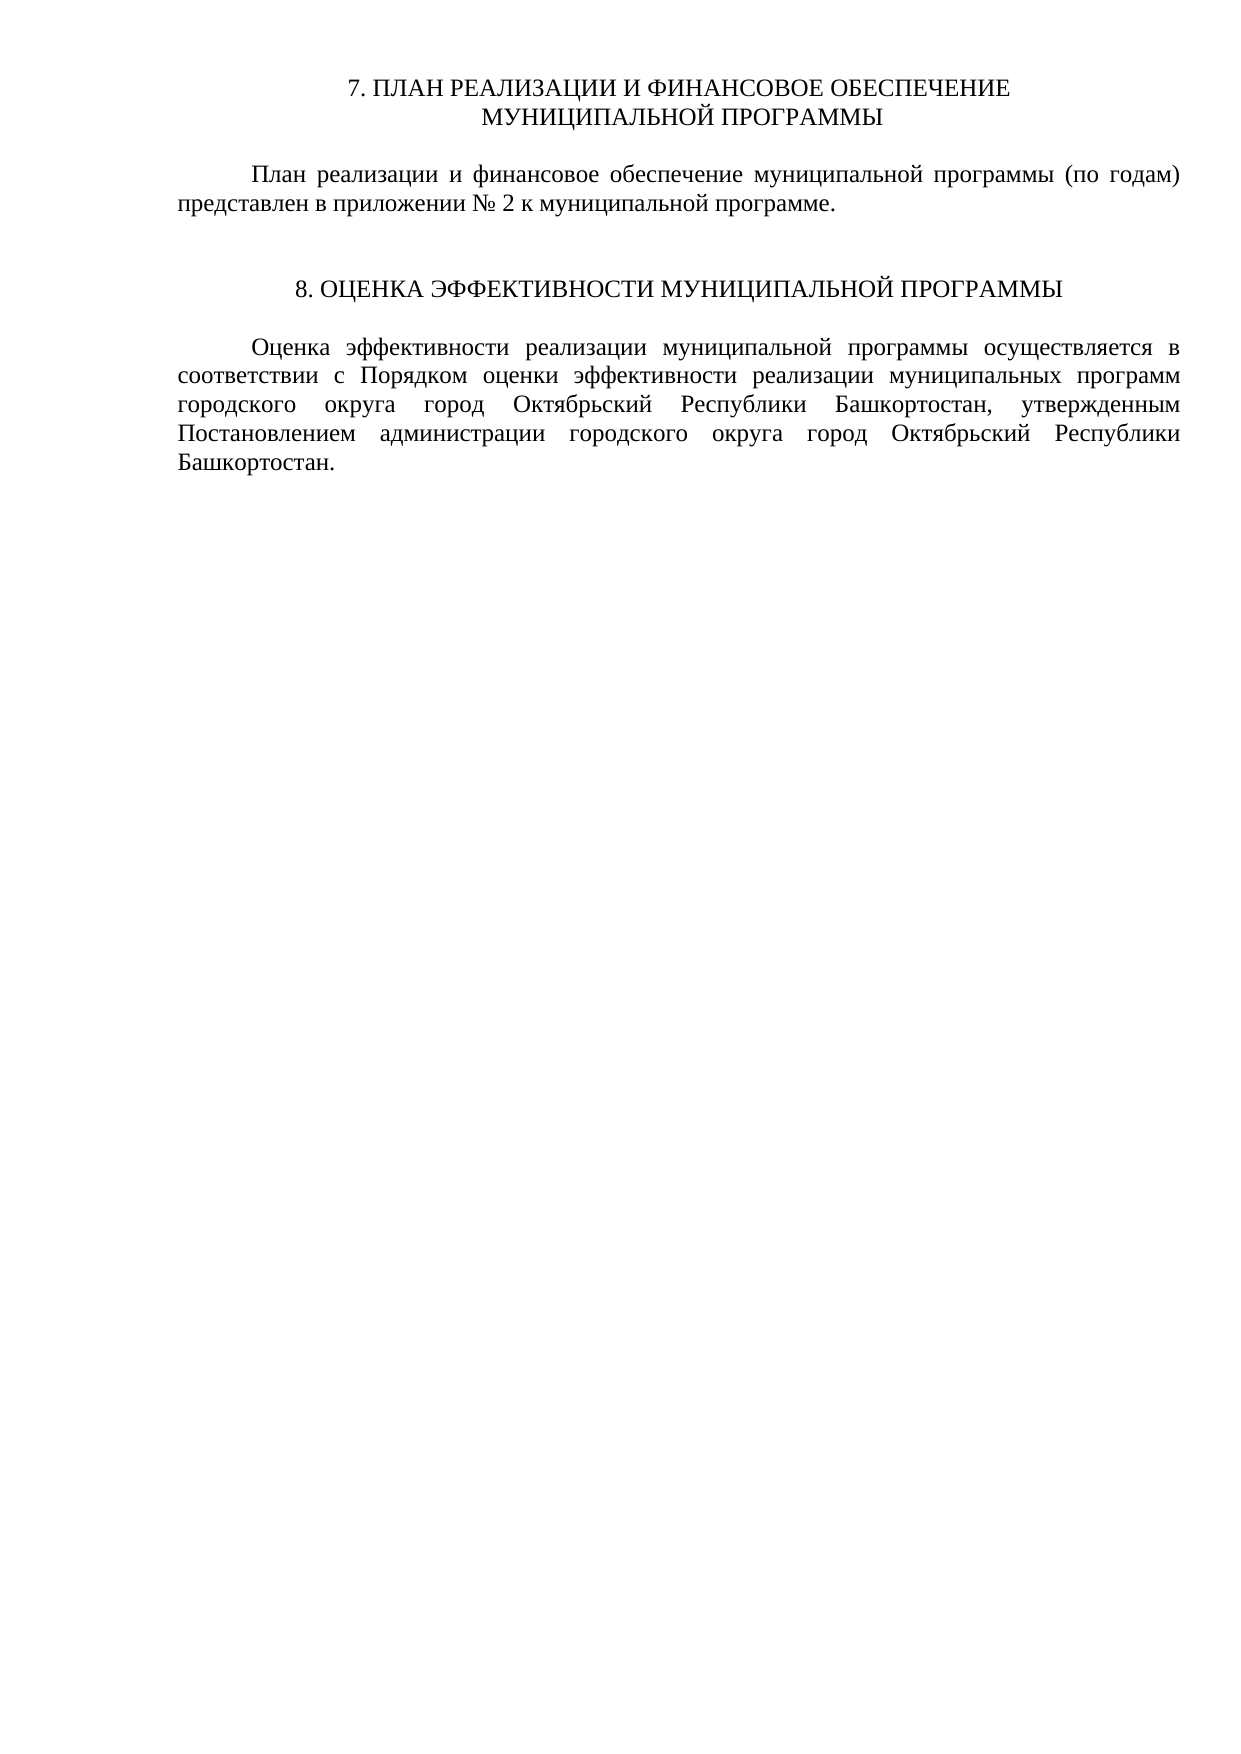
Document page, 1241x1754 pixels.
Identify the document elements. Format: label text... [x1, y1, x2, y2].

text 7. ПЛАН РЕАЛИЗАЦИИ И ФИНАНСОВОЕ ОБЕСПЕЧЕНИЕ [177, 73, 1181, 102]
text 8. ОЦЕНКА ЭФФЕКТИВНОСТИ МУНИЦИПАЛЬНОЙ ПРОГРАММЫ [177, 274, 1181, 303]
text МУНИЦИПАЛЬНОЙ ПРОГРАММЫ [177, 102, 1181, 131]
text План реализации и финансовое обеспечение муниципальной программы (по годам) представлен в приложении № 2 к муниципальной программе. [177, 159, 1181, 217]
text Оценка эффективности реализации муниципальной программы осуществляется в соответствии с Порядком оценки эффективности реализации муниципальных программ городского округа город Октябрьский Республики Башкортостан, утвержденным Постановлением администрации городского округа город Октябрьский Республики Башкортостан. [177, 332, 1181, 476]
